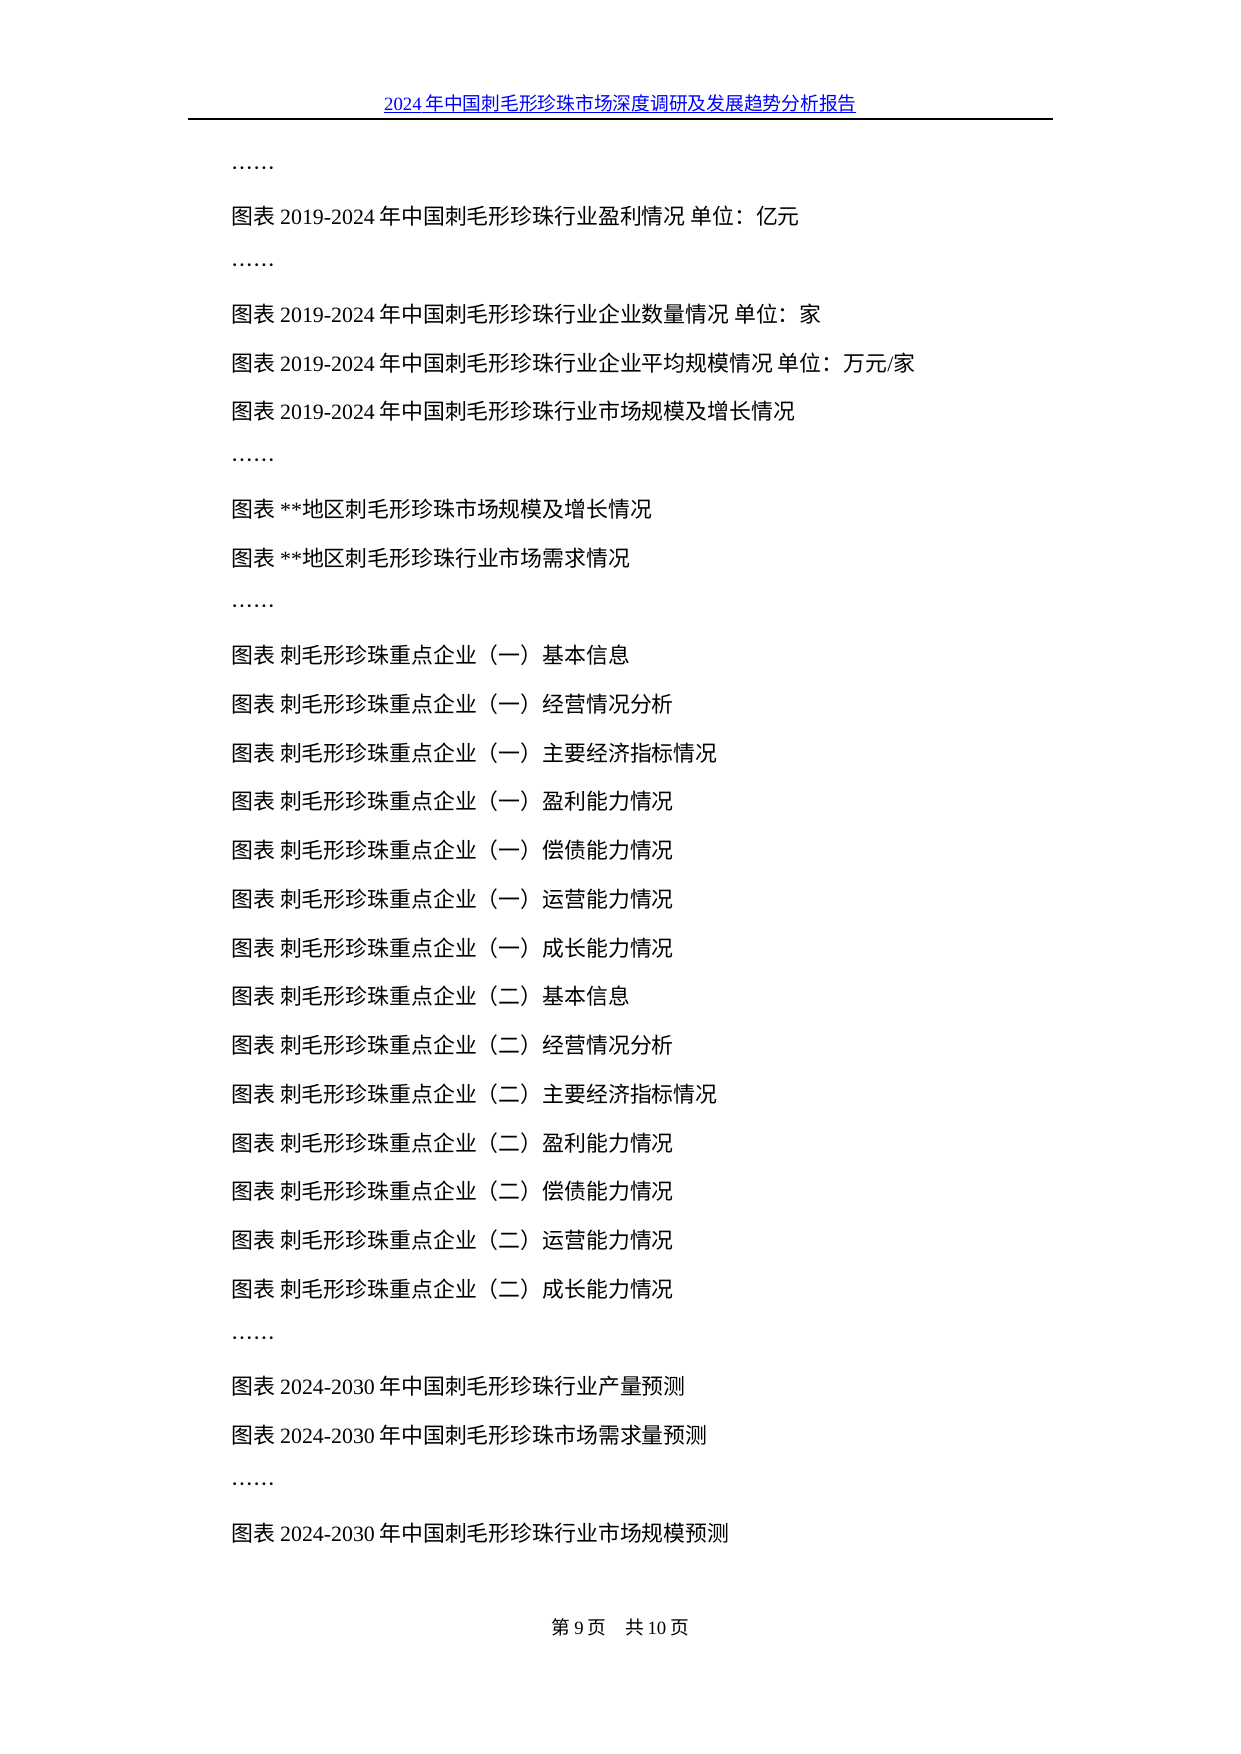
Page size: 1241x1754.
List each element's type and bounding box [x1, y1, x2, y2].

text [187, 150, 1053, 1548]
